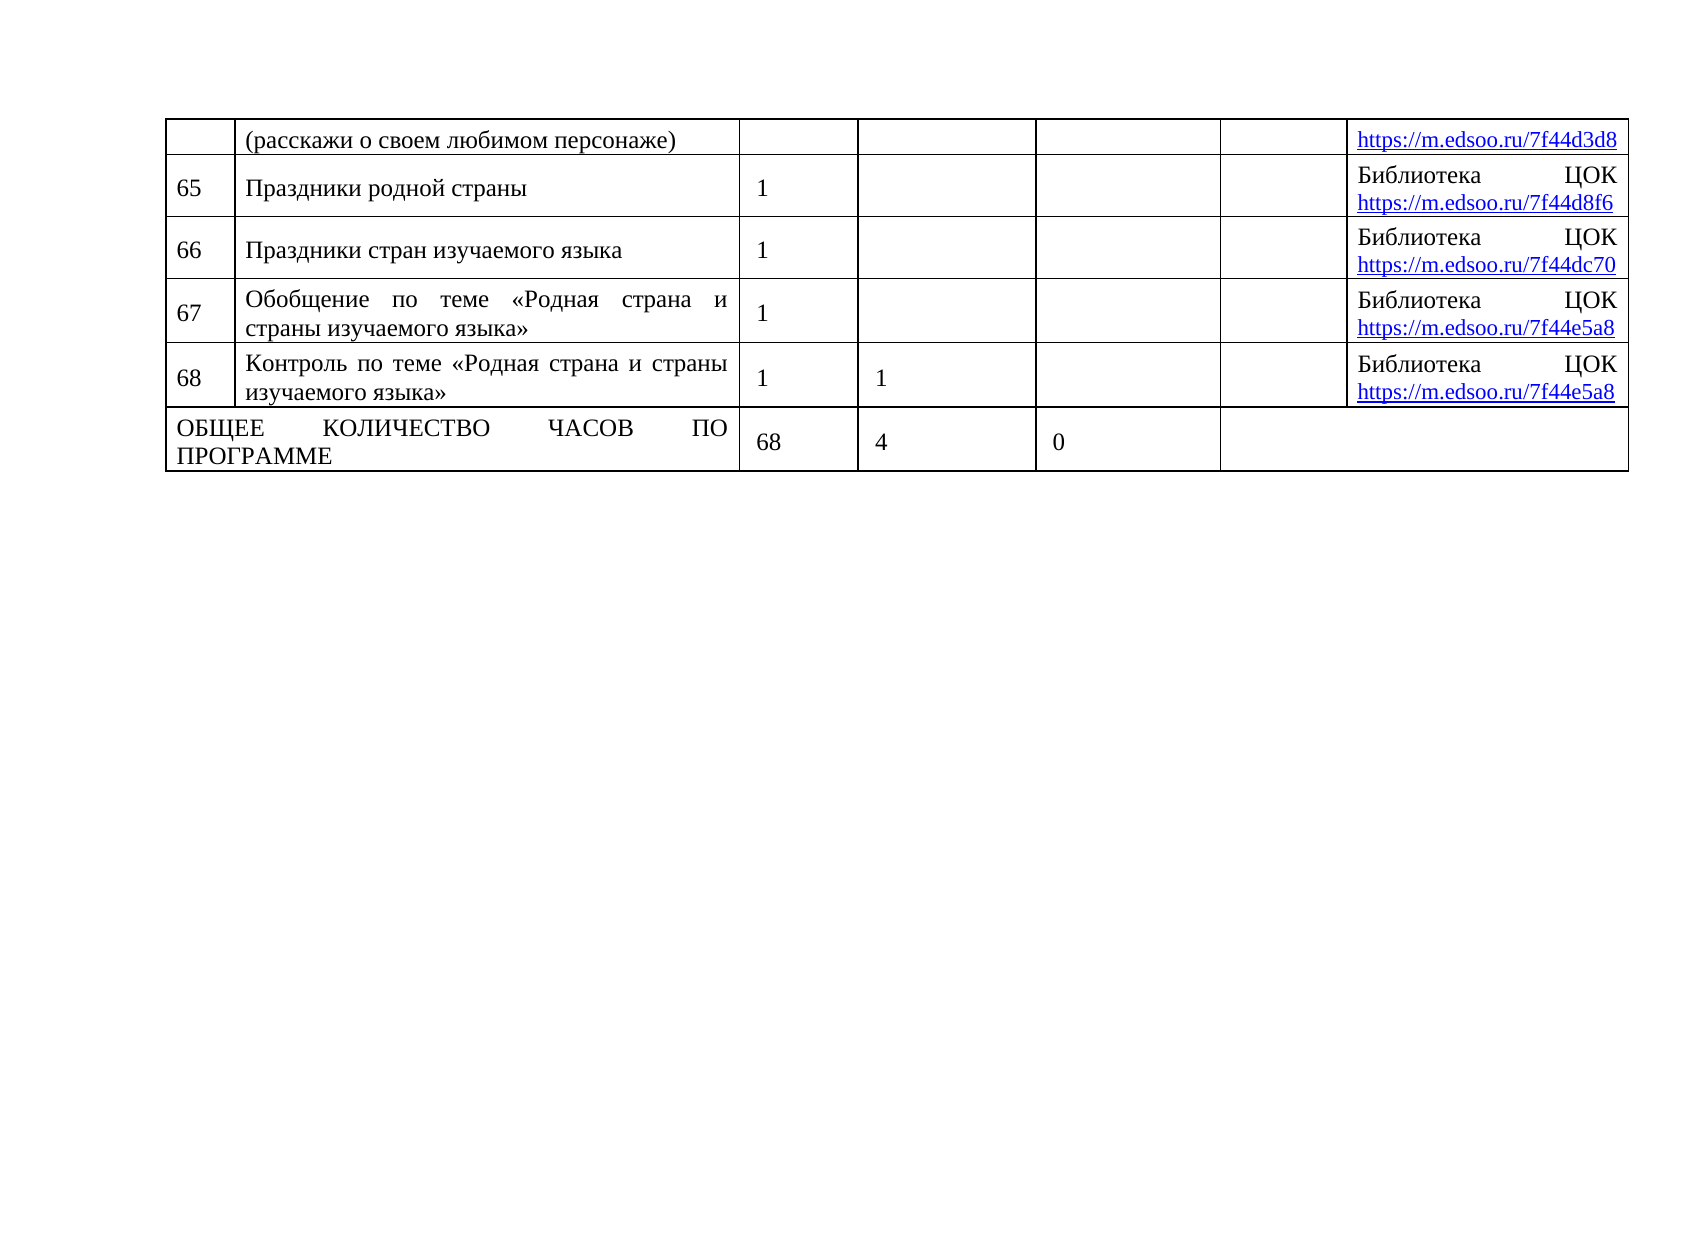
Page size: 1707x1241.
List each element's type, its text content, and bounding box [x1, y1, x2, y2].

table_cell [1037, 155, 1220, 216]
table_cell [1037, 343, 1220, 406]
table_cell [1348, 120, 1628, 154]
table_cell Библиотека ЦОК https://m.edsoo.ru/7f44e5a8 [1348, 343, 1628, 406]
table_cell 0 [1037, 408, 1220, 470]
table_cell 1 [740, 155, 857, 216]
table_cell 1 [740, 343, 857, 406]
table_cell Праздники родной страны [236, 155, 739, 216]
table_cell 1 [740, 279, 857, 342]
table_cell Праздники стран изучаемого языка [236, 217, 739, 277]
table_cell Контроль по теме «Родная страна и страны изучаемого языка» [236, 343, 739, 406]
table_cell [1037, 120, 1220, 154]
table_cell 1 [740, 217, 857, 277]
table_cell [1037, 279, 1220, 342]
table_cell [1221, 120, 1346, 154]
table_cell 68 [740, 408, 857, 470]
table_cell 67 [167, 279, 234, 342]
table_cell [859, 217, 1035, 277]
table_cell 66 [167, 217, 234, 277]
table_cell 68 [167, 343, 234, 406]
table_cell 64 [167, 120, 234, 154]
table_cell 1 [740, 120, 857, 154]
table_cell 65 [167, 155, 234, 216]
table_cell [1221, 408, 1628, 470]
table_cell 1 [859, 343, 1035, 406]
table_cell [1037, 217, 1220, 277]
table_cell Библиотека ЦОК https://m.edsoo.ru/7f44e5a8 [1348, 279, 1628, 342]
table_cell Библиотека ЦОК https://m.edsoo.ru/7f44d8f6 [1348, 155, 1628, 216]
table_cell [1221, 279, 1346, 342]
table_cell Библиотека ЦОК https://m.edsoo.ru/7f44dc70 [1348, 217, 1628, 277]
table_cell [859, 279, 1035, 342]
table_cell [1221, 155, 1346, 216]
table_cell ОБЩЕЕ КОЛИЧЕСТВО ЧАСОВ ПО ПРОГРАММЕ [167, 408, 739, 470]
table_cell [236, 120, 739, 154]
table_cell [859, 120, 1035, 154]
table_cell [1221, 217, 1346, 277]
table_cell Обобщение по теме «Родная страна и страны изучаемого языка» [236, 279, 739, 342]
table_cell [859, 155, 1035, 216]
table_cell 4 [859, 408, 1035, 470]
table_cell [1221, 343, 1346, 406]
